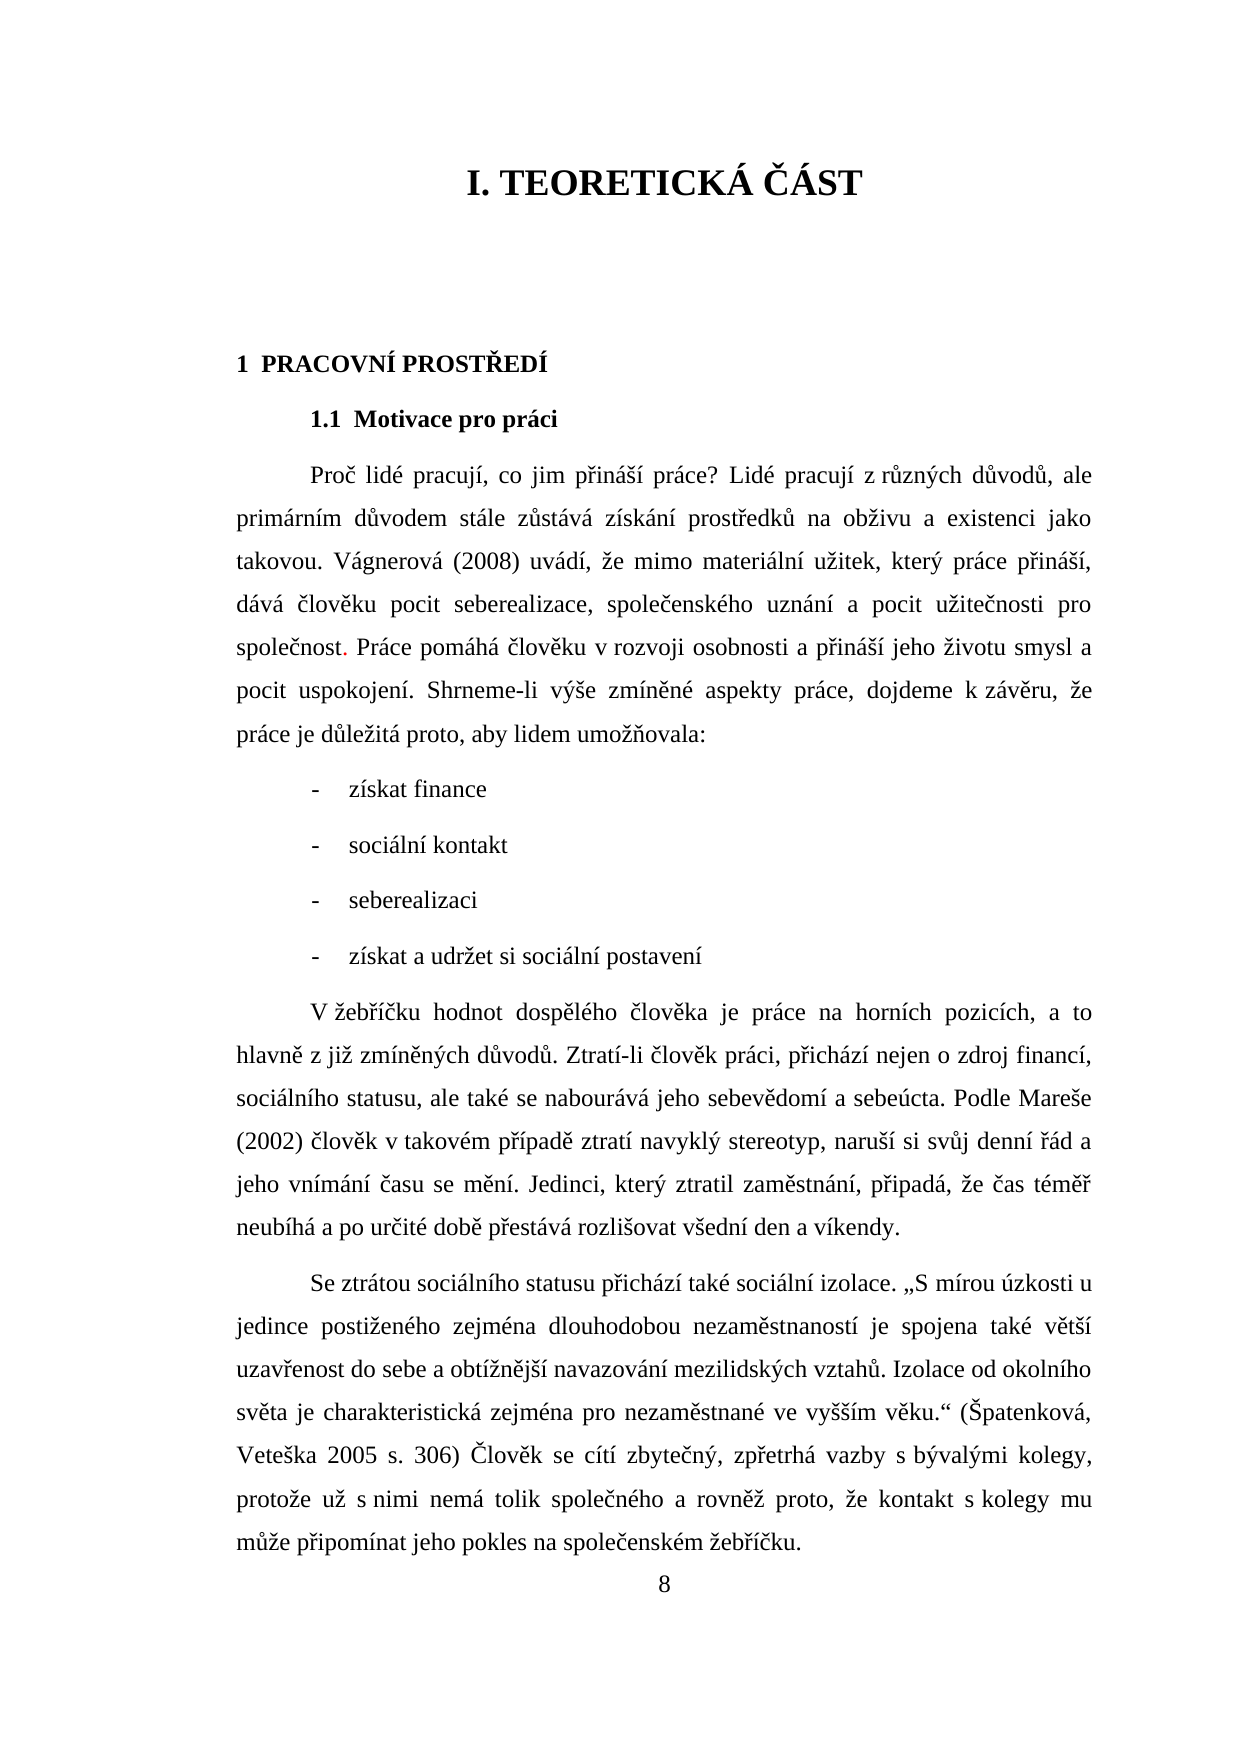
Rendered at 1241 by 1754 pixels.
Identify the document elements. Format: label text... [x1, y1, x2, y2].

text V žebříčku hodnot dospělého člověka je práce na horních pozicích, a to hlavně z již zmíněných důvodů. Ztratí-li člověk práci, přichází nejen o zdroj financí, sociálního statusu, ale také se nabourává jeho sebevědomí a sebeúcta. Podle Mareše (2002) člověk v takovém případě ztratí navyklý stereotyp, naruší si svůj denní řád a jeho vnímání času se mění. Jedinci, který ztratil zaměstnání, připadá, že čas téměř neubíhá a po určité době přestává rozlišovat všední den a víkendy. [236, 997, 1092, 1241]
text Se ztrátou sociálního statusu přichází také sociální izolace. „S mírou úzkosti u jedince postiženého zejména dlouhodobou nezaměstnaností je spojena také větší uzavřenost do sebe a obtížnější navazování mezilidských vztahů. Izolace od okolního světa je charakteristická zejména pro nezaměstnané ve vyšším věku.“ (Špatenková, Veteška 2005 s. 306) Člověk se cítí zbytečný, zpřetrhá vazby s bývalými kolegy, protože už s nimi nemá tolik společného a rovněž proto, že kontakt s kolegy mu může připomínat jeho pokles na společenském žebříčku. [236, 1268, 1092, 1556]
list získat a udržet si sociální postavení [311, 941, 1092, 970]
list sociální kontakt [311, 830, 1092, 859]
text Proč lidé pracují, co jim přináší práce? Lidé pracují z různých důvodů, ale primárním důvodem stále zůstává získání prostředků na obživu a existenci jako takovou. Vágnerová (2008) uvádí, že mimo materiální užitek, který práce přináší, dává člověku pocit seberealizace, společenského uznání a pocit užitečnosti pro společnost. Práce pomáhá člověku v rozvoji osobnosti a přináší jeho životu smysl a pocit uspokojení. Shrneme-li výše zmíněné aspekty práce, dojdeme k závěru, že práce je důležitá proto, aby lidem umožňovala: [236, 460, 1092, 747]
subtitle I. TEORETICKÁ ČÁST [236, 160, 1092, 203]
subtitle 1.1 Motivace pro práci [236, 404, 1092, 433]
list seberealizaci [311, 886, 1092, 914]
subtitle 1 PRACOVNÍ PROSTŘEDÍ [236, 349, 1092, 377]
list získat finance [311, 774, 1092, 803]
